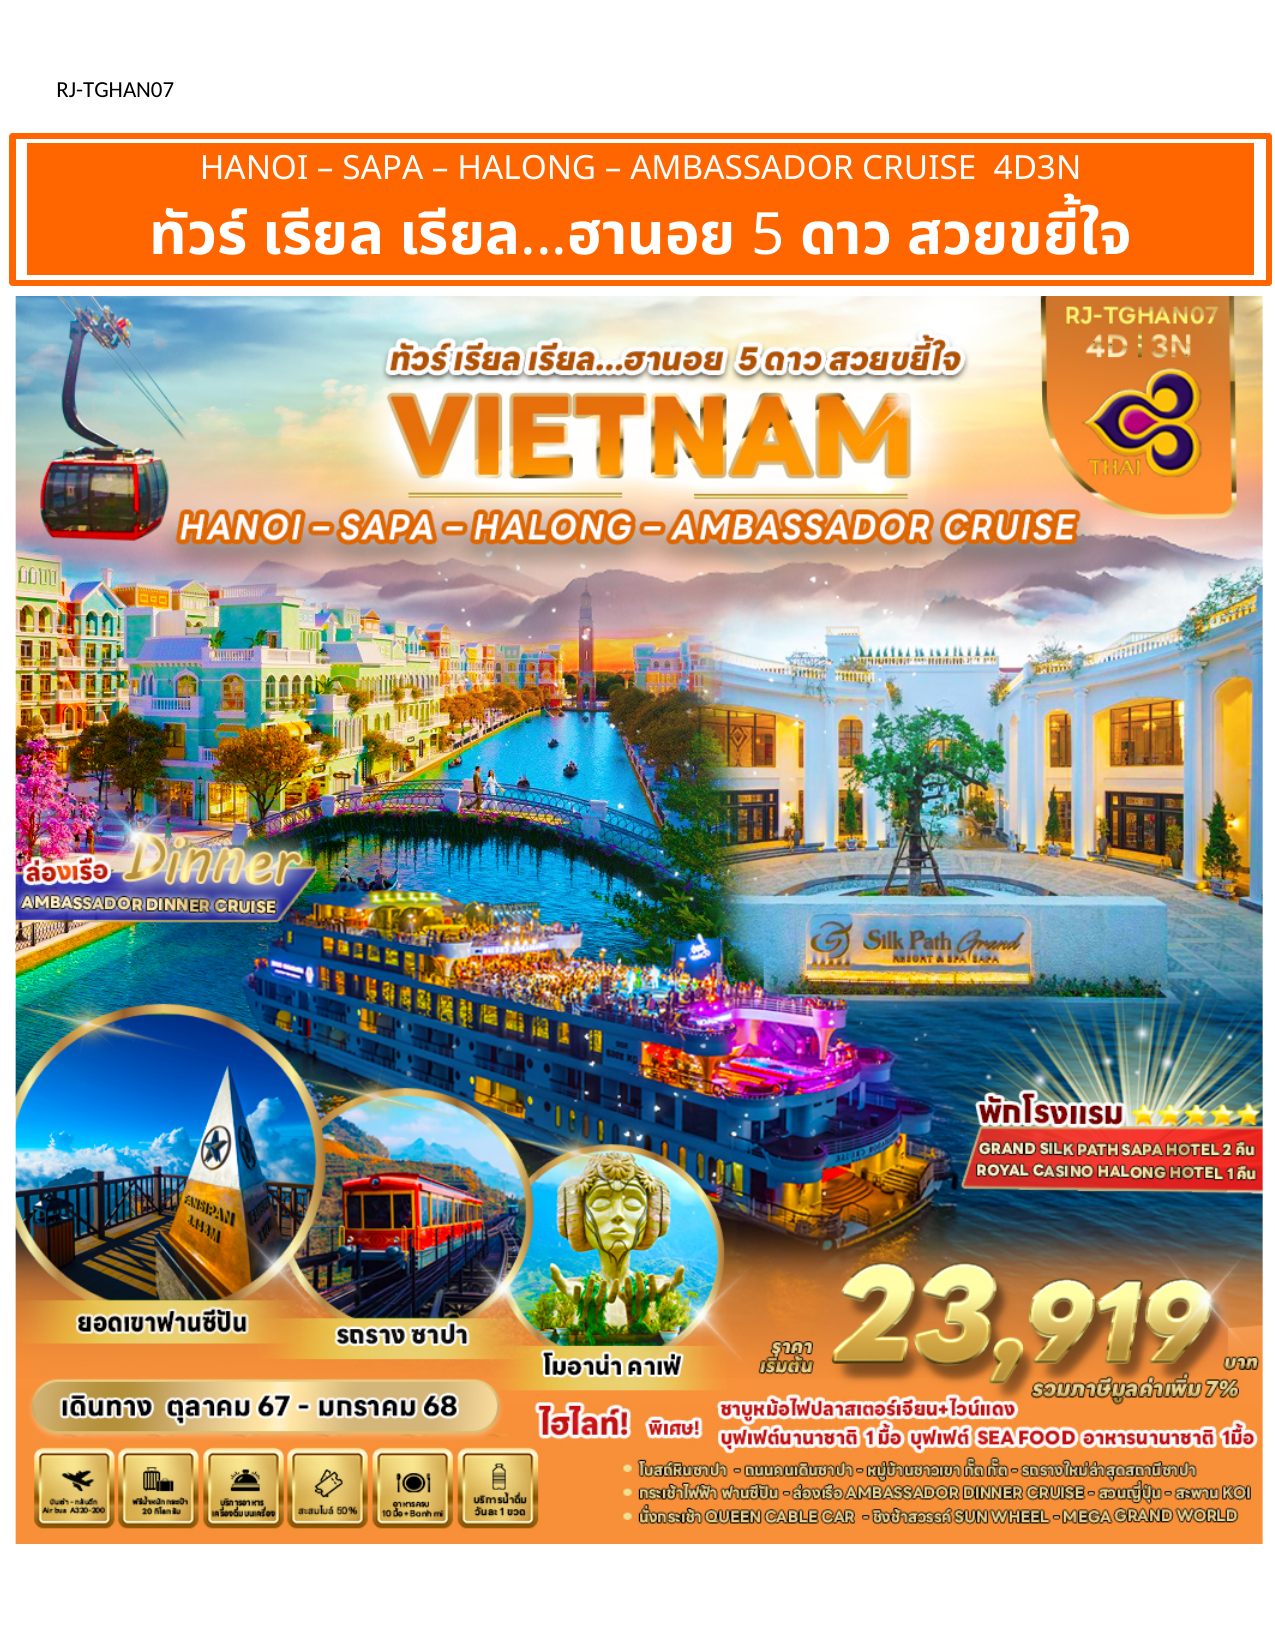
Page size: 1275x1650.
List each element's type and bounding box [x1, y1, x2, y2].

picture [15, 296, 1263, 1544]
